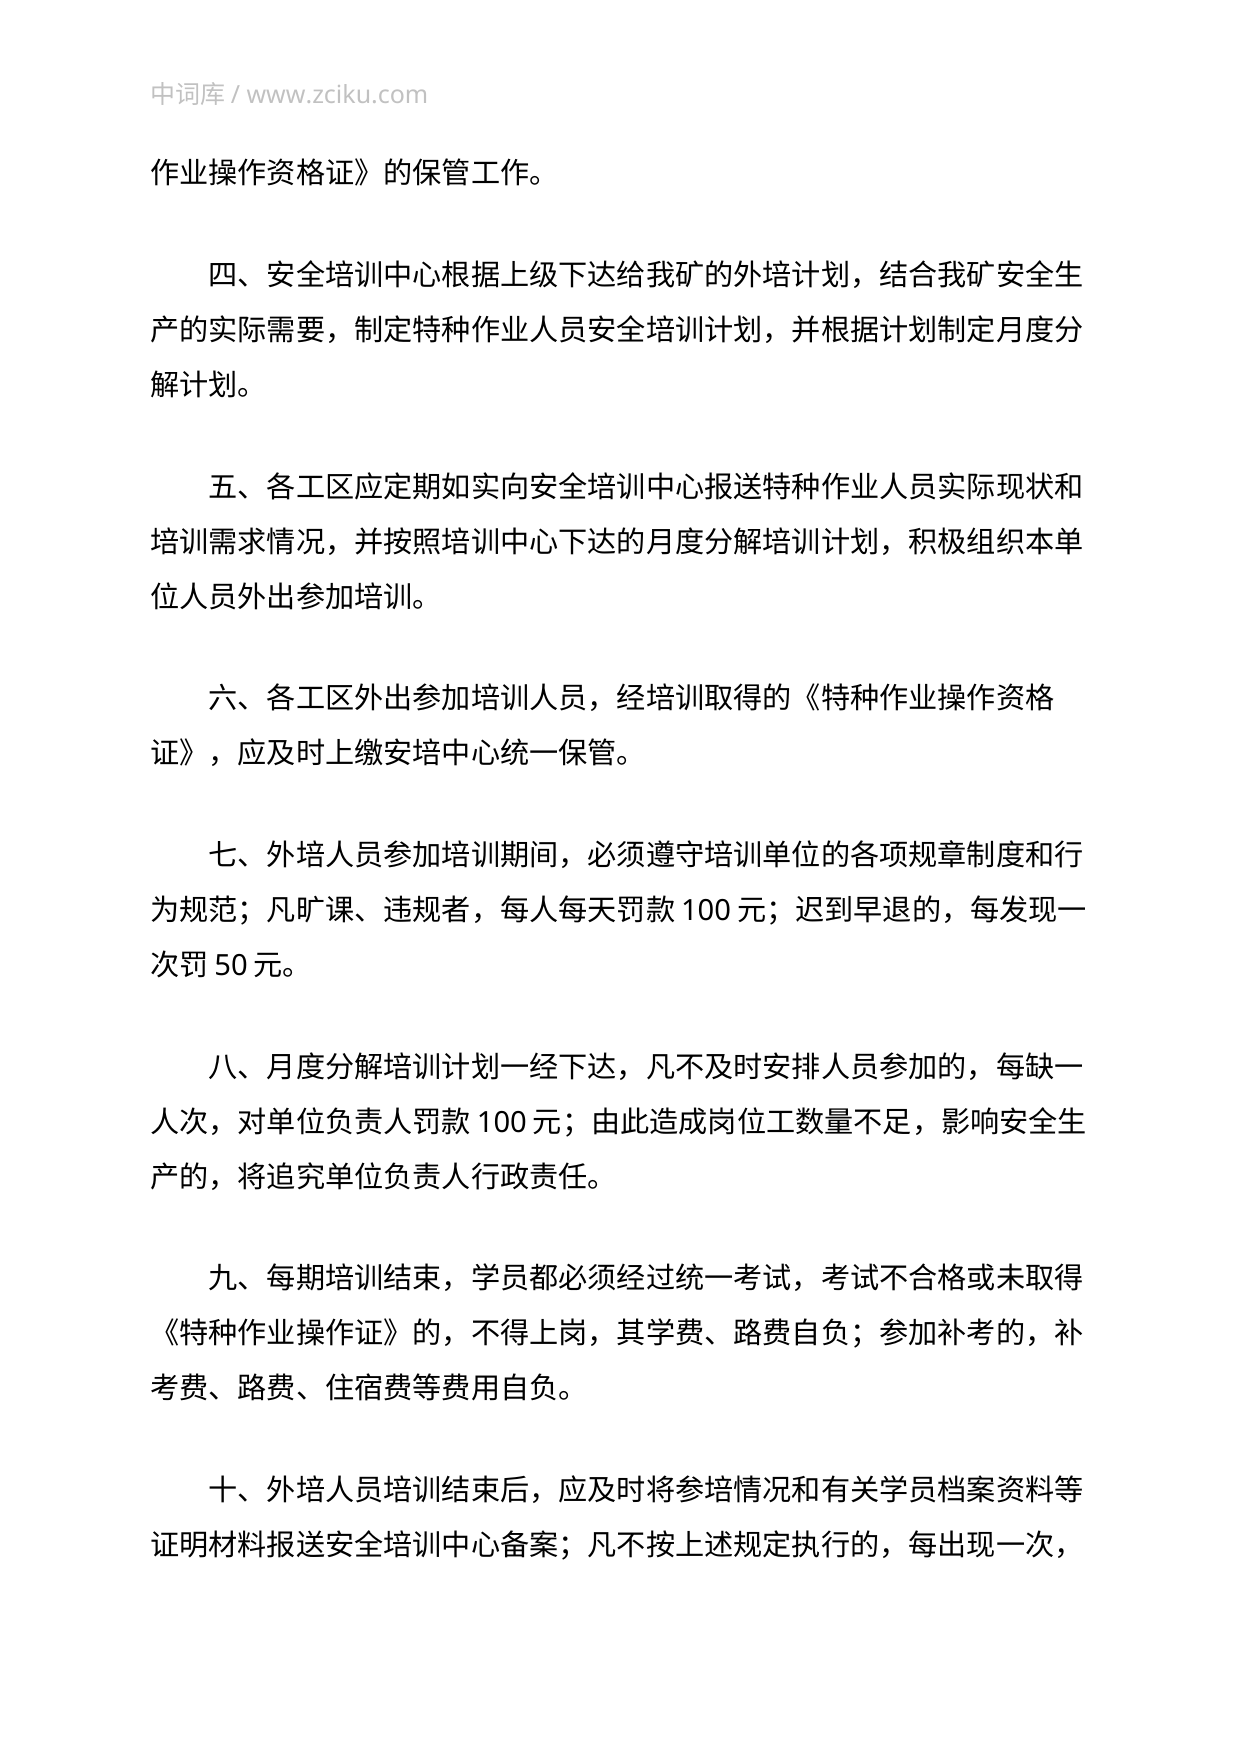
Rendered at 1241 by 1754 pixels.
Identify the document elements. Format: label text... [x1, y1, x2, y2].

text 六、各工区外出参加培训人员，经培训取得的《特种作业操作资格证》，应及时上缴安培中心统一保管。 [150, 675, 1090, 772]
text 九、每期培训结束，学员都必须经过统一考试，考试不合格或未取得《特种作业操作证》的，不得上岗，其学费、路费自负；参加补考的，补考费、路费、住宿费等费用自负。 [150, 1255, 1090, 1407]
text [150, 150, 1090, 192]
text 七、外培人员参加培训期间，必须遵守培训单位的各项规章制度和行为规范；凡旷课、违规者，每人每天罚款100元；迟到早退的，每发现一次罚50元。 [150, 832, 1090, 984]
text 四、安全培训中心根据上级下达给我矿的外培计划，结合我矿安全生产的实际需要，制定特种作业人员安全培训计划，并根据计划制定月度分解计划。 [150, 252, 1090, 404]
text 五、各工区应定期如实向安全培训中心报送特种作业人员实际现状和培训需求情况，并按照培训中心下达的月度分解培训计划，积极组织本单位人员外出参加培训。 [150, 463, 1090, 615]
text 八、月度分解培训计划一经下达，凡不及时安排人员参加的，每缺一人次，对单位负责人罚款100元；由此造成岗位工数量不足，影响安全生产的，将追究单位负责人行政责任。 [150, 1043, 1090, 1196]
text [150, 1467, 1090, 1564]
